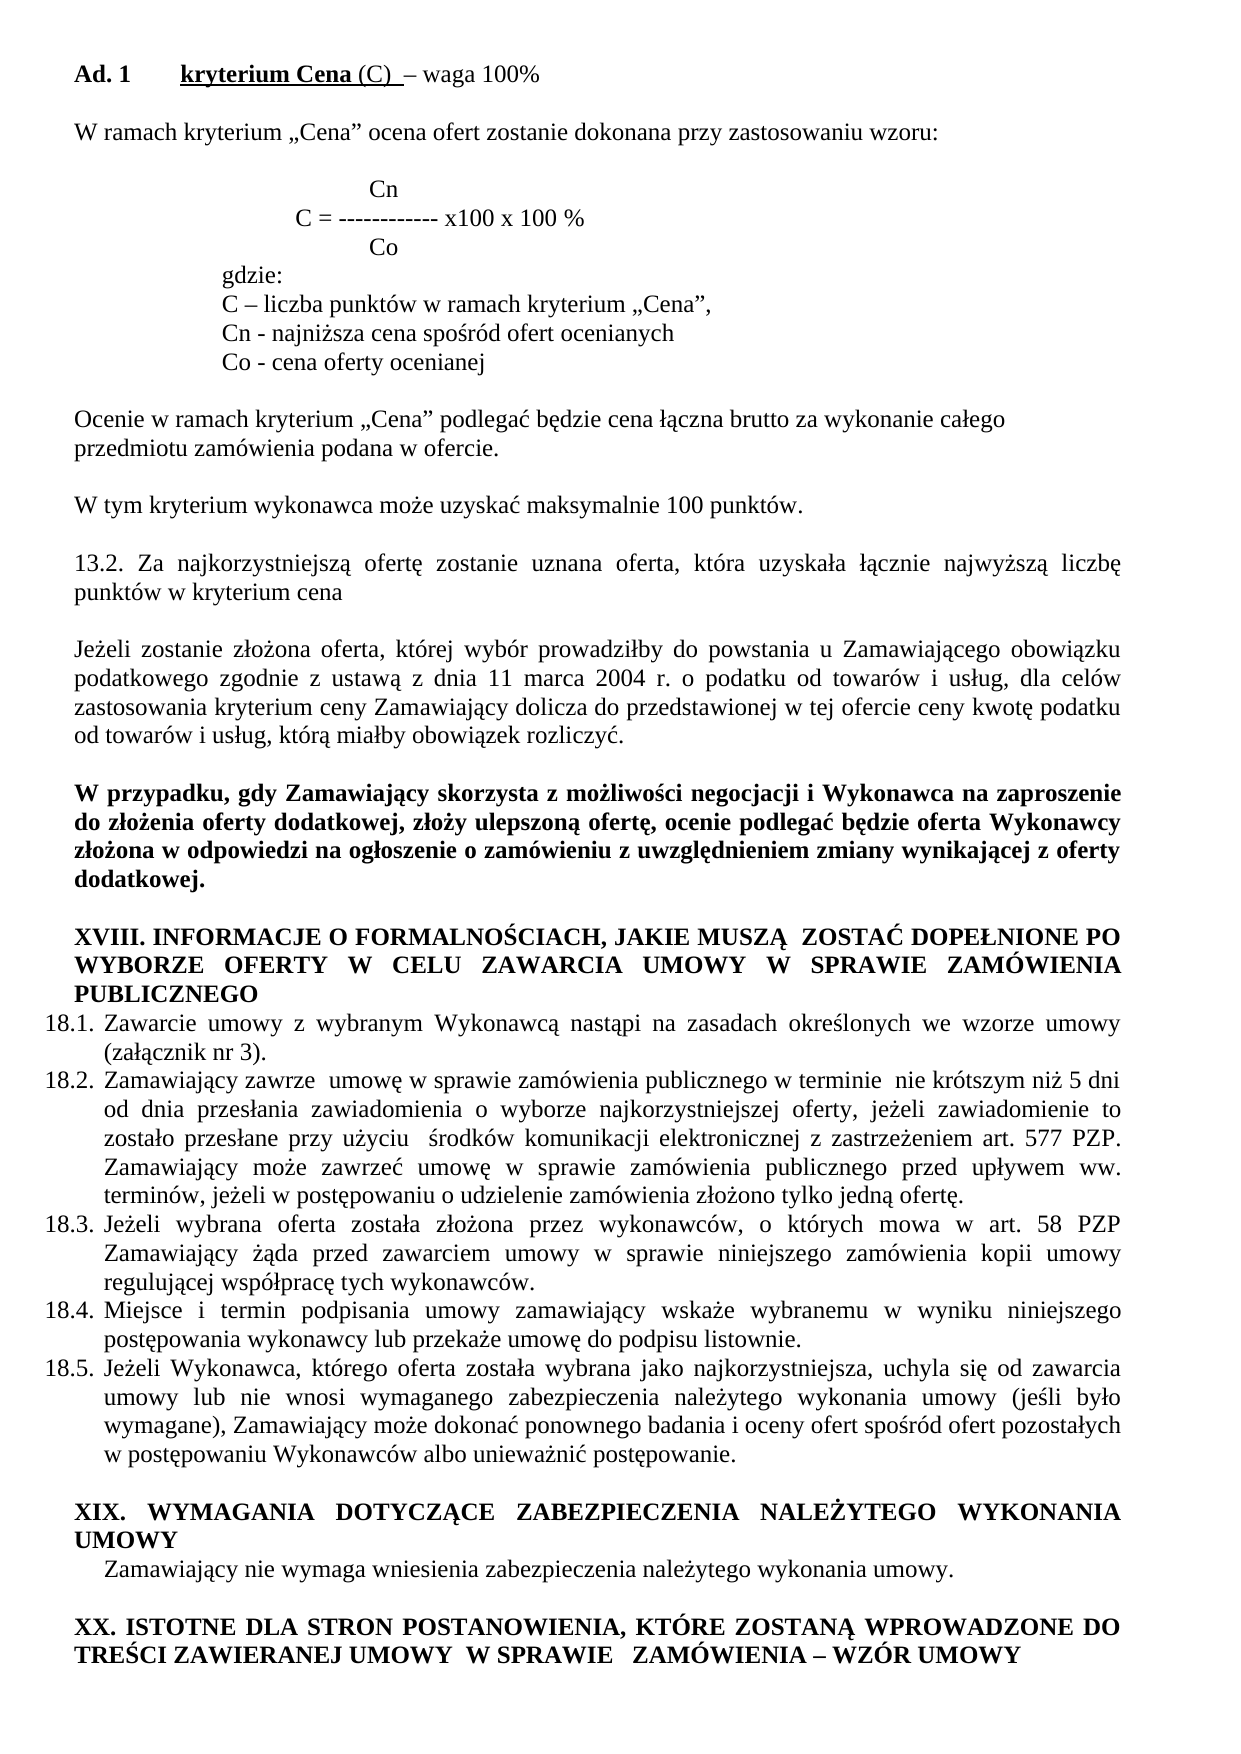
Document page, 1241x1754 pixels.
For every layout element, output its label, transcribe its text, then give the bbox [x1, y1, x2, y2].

text C – liczba punktów w ramach kryterium „Cena”, [222, 289, 1122, 318]
text Jeżeli zostanie złożona oferta, której wybór prowadziłby do powstania u Zamawiającego obowiązku podatkowego zgodnie z ustawą z dnia 11 marca 2004 r. o podatku od towarów i usług, dla celów zastosowania kryterium ceny Zamawiający dolicza do przedstawionej w tej ofercie ceny kwotę podatku od towarów i usług, którą miałby obowiązek rozliczyć. [74, 634, 1122, 749]
list Miejsce i termin podpisania umowy zamawiający wskaże wybranemu w wyniku niniejszego postępowania wykonawcy lub przekaże umowę do podpisu listownie. [44, 1295, 1122, 1353]
text Ad. 1 kryterium Cena (C) – waga 100% [74, 59, 1122, 88]
text XVIII. INFORMACJE O FORMALNOŚCIACH, JAKIE MUSZĄ ZOSTAĆ DOPEŁNIONE PO WYBORZE OFERTY W CELU ZAWARCIA UMOWY W SPRAWIE ZAMÓWIENIA PUBLICZNEGO [74, 922, 1122, 1008]
list Zamawiający zawrze umowę w sprawie zamówienia publicznego w terminie nie krótszym niż 5 dni od dnia przesłania zawiadomienia o wyborze najkorzystniejszej oferty, jeżeli zawiadomienie to zostało przesłane przy użyciu środków komunikacji elektronicznej z zastrzeżeniem art. 577 PZP. Zamawiający może zawrzeć umowę w sprawie zamówienia publicznego przed upływem ww. terminów, jeżeli w postępowaniu o udzielenie zamówienia złożono tylko jedną ofertę. [44, 1065, 1122, 1209]
text XX. ISTOTNE DLA STRON POSTANOWIENIA, KTÓRE ZOSTANĄ WPROWADZONE DO TREŚCI ZAWIERANEJ UMOWY W SPRAWIE ZAMÓWIENIA – WZÓR UMOWY [74, 1612, 1122, 1669]
text XIX. WYMAGANIA DOTYCZĄCE ZABEZPIECZENIA NALEŻYTEGO WYKONANIA UMOWY [74, 1497, 1122, 1554]
list Jeżeli wybrana oferta została złożona przez wykonawców, o których mowa w art. 58 PZP Zamawiający żąda przed zawarciem umowy w sprawie niniejszego zamówienia kopii umowy regulującej współpracę tych wykonawców. [44, 1209, 1122, 1295]
text Cn [295, 174, 1122, 203]
list Jeżeli Wykonawca, którego oferta została wybrana jako najkorzystniejsza, uchyla się od zawarcia umowy lub nie wnosi wymaganego zabezpieczenia należytego wykonania umowy (jeśli było wymagane), Zamawiający może dokonać ponownego badania i oceny ofert spośród ofert pozostałych w postępowaniu Wykonawców albo unieważnić postępowanie. [44, 1353, 1122, 1468]
text Co - cena oferty ocenianej [222, 347, 1122, 375]
list Zawarcie umowy z wybranym Wykonawcą nastąpi na zasadach określonych we wzorze umowy (załącznik nr 3). [44, 1008, 1122, 1065]
text Zamawiający nie wymaga wniesienia zabezpieczenia należytego wykonania umowy. [103, 1554, 1122, 1583]
text W ramach kryterium „Cena” ocena ofert zostanie dokonana przy zastosowaniu wzoru: [74, 117, 1122, 145]
text Cn - najniższa cena spośród ofert ocenianych [222, 318, 1122, 347]
text C = ------------ x100 x 100 % [221, 203, 1122, 232]
text W przypadku, gdy Zamawiający skorzysta z możliwości negocjacji i Wykonawca na zaproszenie do złożenia oferty dodatkowej, złoży ulepszoną ofertę, ocenie podlegać będzie oferta Wykonawcy złożona w odpowiedzi na ogłoszenie o zamówieniu z uwzględnieniem zmiany wynikającej z oferty dodatkowej. [74, 778, 1122, 893]
text W tym kryterium wykonawca może uzyskać maksymalnie 100 punktów. [74, 490, 1122, 519]
text gdzie: [222, 260, 1122, 289]
text 13.2. Za najkorzystniejszą ofertę zostanie uznana oferta, która uzyskała łącznie najwyższą liczbę punktów w kryterium cena [74, 548, 1122, 605]
text Ocenie w ramach kryterium „Cena” podlegać będzie cena łączna brutto za wykonanie całego przedmiotu zamówienia podana w ofercie. [74, 404, 1122, 462]
text Co [295, 232, 1122, 260]
